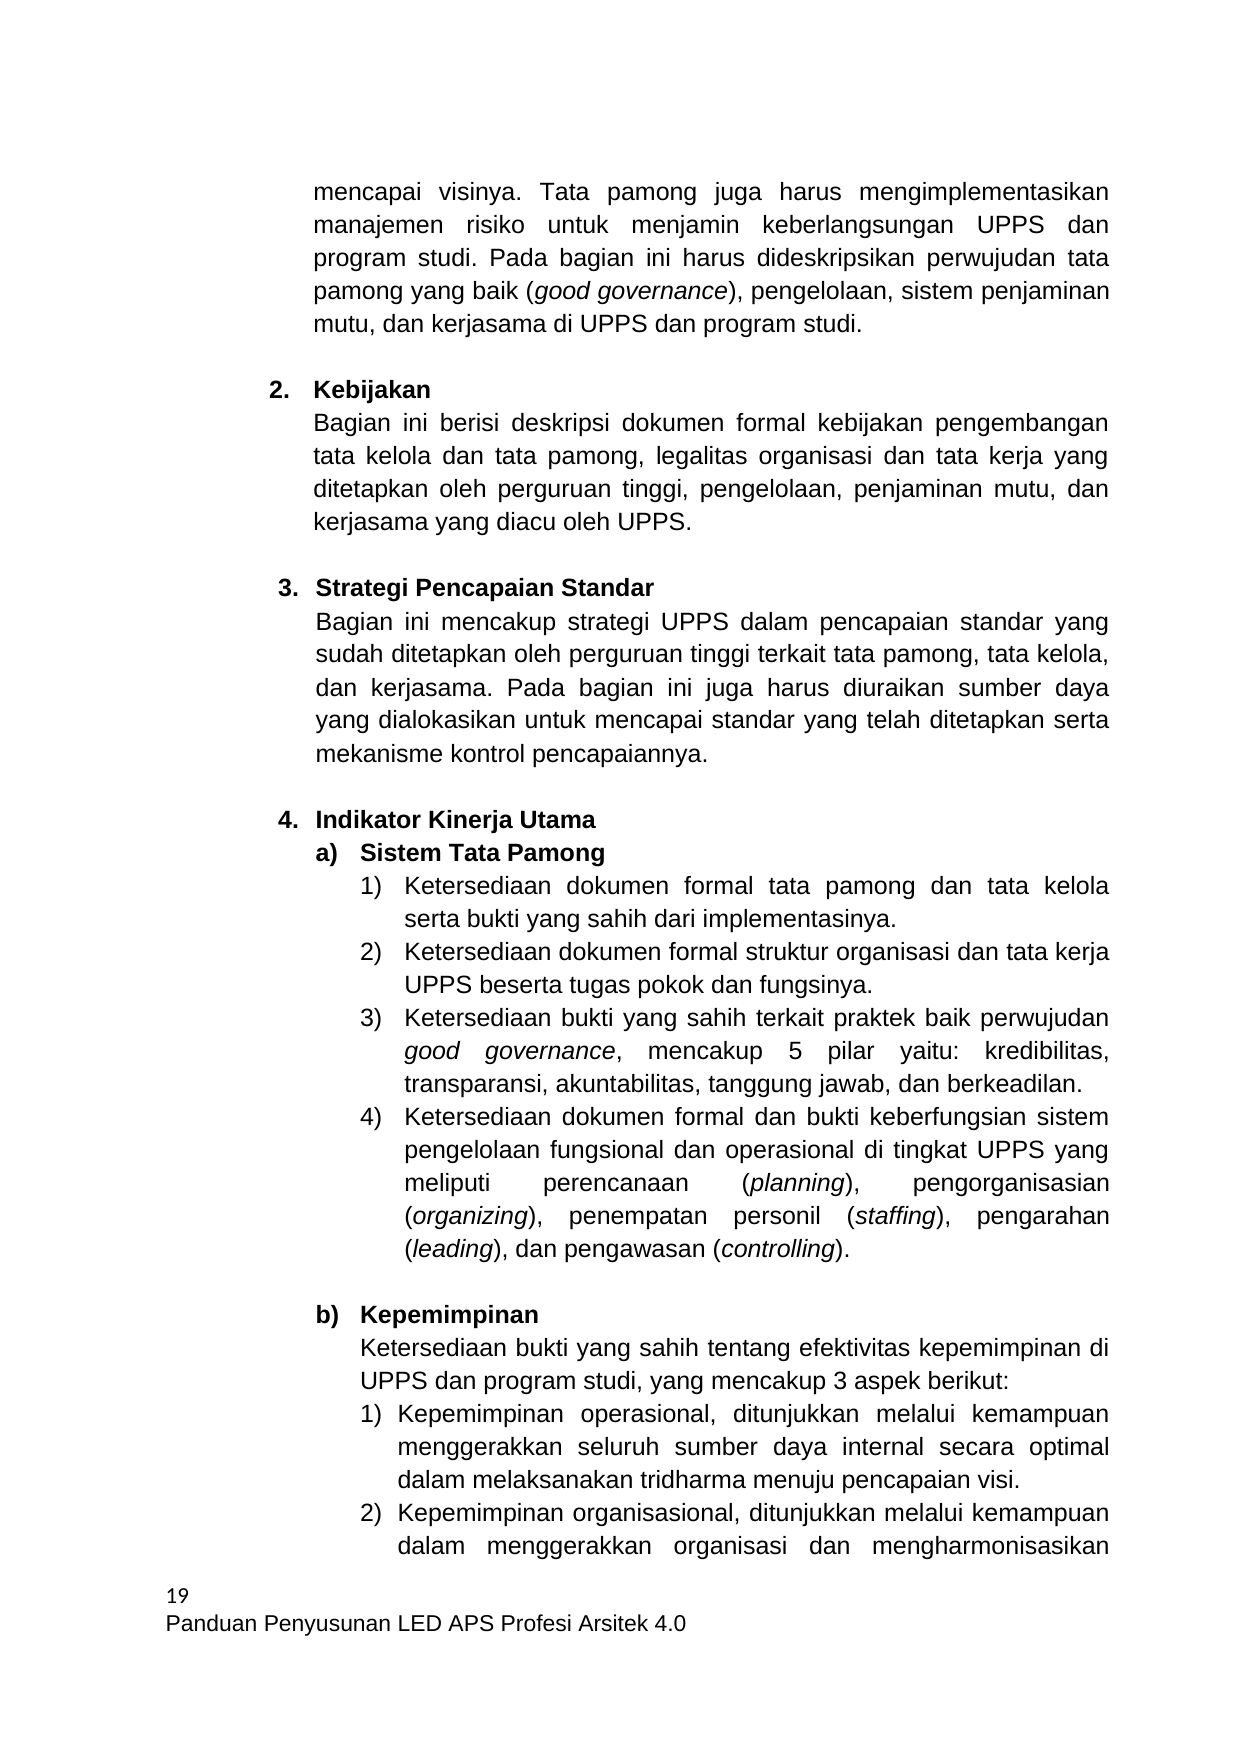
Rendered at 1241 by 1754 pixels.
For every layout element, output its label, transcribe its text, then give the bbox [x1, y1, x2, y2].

list Kepemimpinan operasional, ditunjukkan melalui kemampuan menggerakkan seluruh sumber daya internal secara optimal dalam melaksanakan tridharma menuju pencapaian visi. [360, 1399, 1110, 1494]
list Ketersediaan dokumen formal struktur organisasi dan tata kerja UPPS beserta tugas pokok dan fungsinya. [360, 937, 1110, 998]
list Sistem Tata Pamong [315, 838, 1110, 866]
list Kepemimpinan [315, 1300, 1110, 1329]
list Ketersediaan dokumen formal tata pamong dan tata kelola serta bukti yang sahih dari implementasinya. [360, 871, 1110, 932]
list Kebijakan [269, 375, 1110, 404]
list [360, 1498, 1110, 1560]
text Ketersediaan bukti yang sahih tentang efektivitas kepemimpinan di UPPS dan program studi, yang mencakup 3 aspek berikut: [360, 1333, 1110, 1395]
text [313, 177, 1110, 338]
list Ketersediaan bukti yang sahih terkait praktek baik perwujudan good governance, mencakup 5 pilar yaitu: kredibilitas, transparansi, akuntabilitas, tanggung jawab, dan berkeadilan. [360, 1003, 1110, 1097]
list Ketersediaan dokumen formal dan bukti keberfungsian sistem pengelolaan fungsional dan operasional di tingkat UPPS yang meliputi perencanaan (planning), pengorganisasian (organizing), penempatan personil (staffing), pengarahan (leading), dan pengawasan (controlling). [360, 1102, 1110, 1263]
text Bagian ini mencakup strategi UPPS dalam pencapaian standar yang sudah ditetapkan oleh perguruan tinggi terkait tata pamong, tata kelola, dan kerjasama. Pada bagian ini juga harus diuraikan sumber daya yang dialokasikan untuk mencapai standar yang telah ditetapkan serta mekanisme kontrol pencapaiannya. [315, 606, 1110, 767]
list Indikator Kinerja Utama [278, 804, 1110, 833]
list Strategi Pencapaian Standar [278, 573, 1110, 602]
text Bagian ini berisi deskripsi dokumen formal kebijakan pengembangan tata kelola dan tata pamong, legalitas organisasi dan tata kerja yang ditetapkan oleh perguruan tinggi, pengelolaan, penjaminan mutu, dan kerjasama yang diacu oleh UPPS. [313, 408, 1110, 536]
